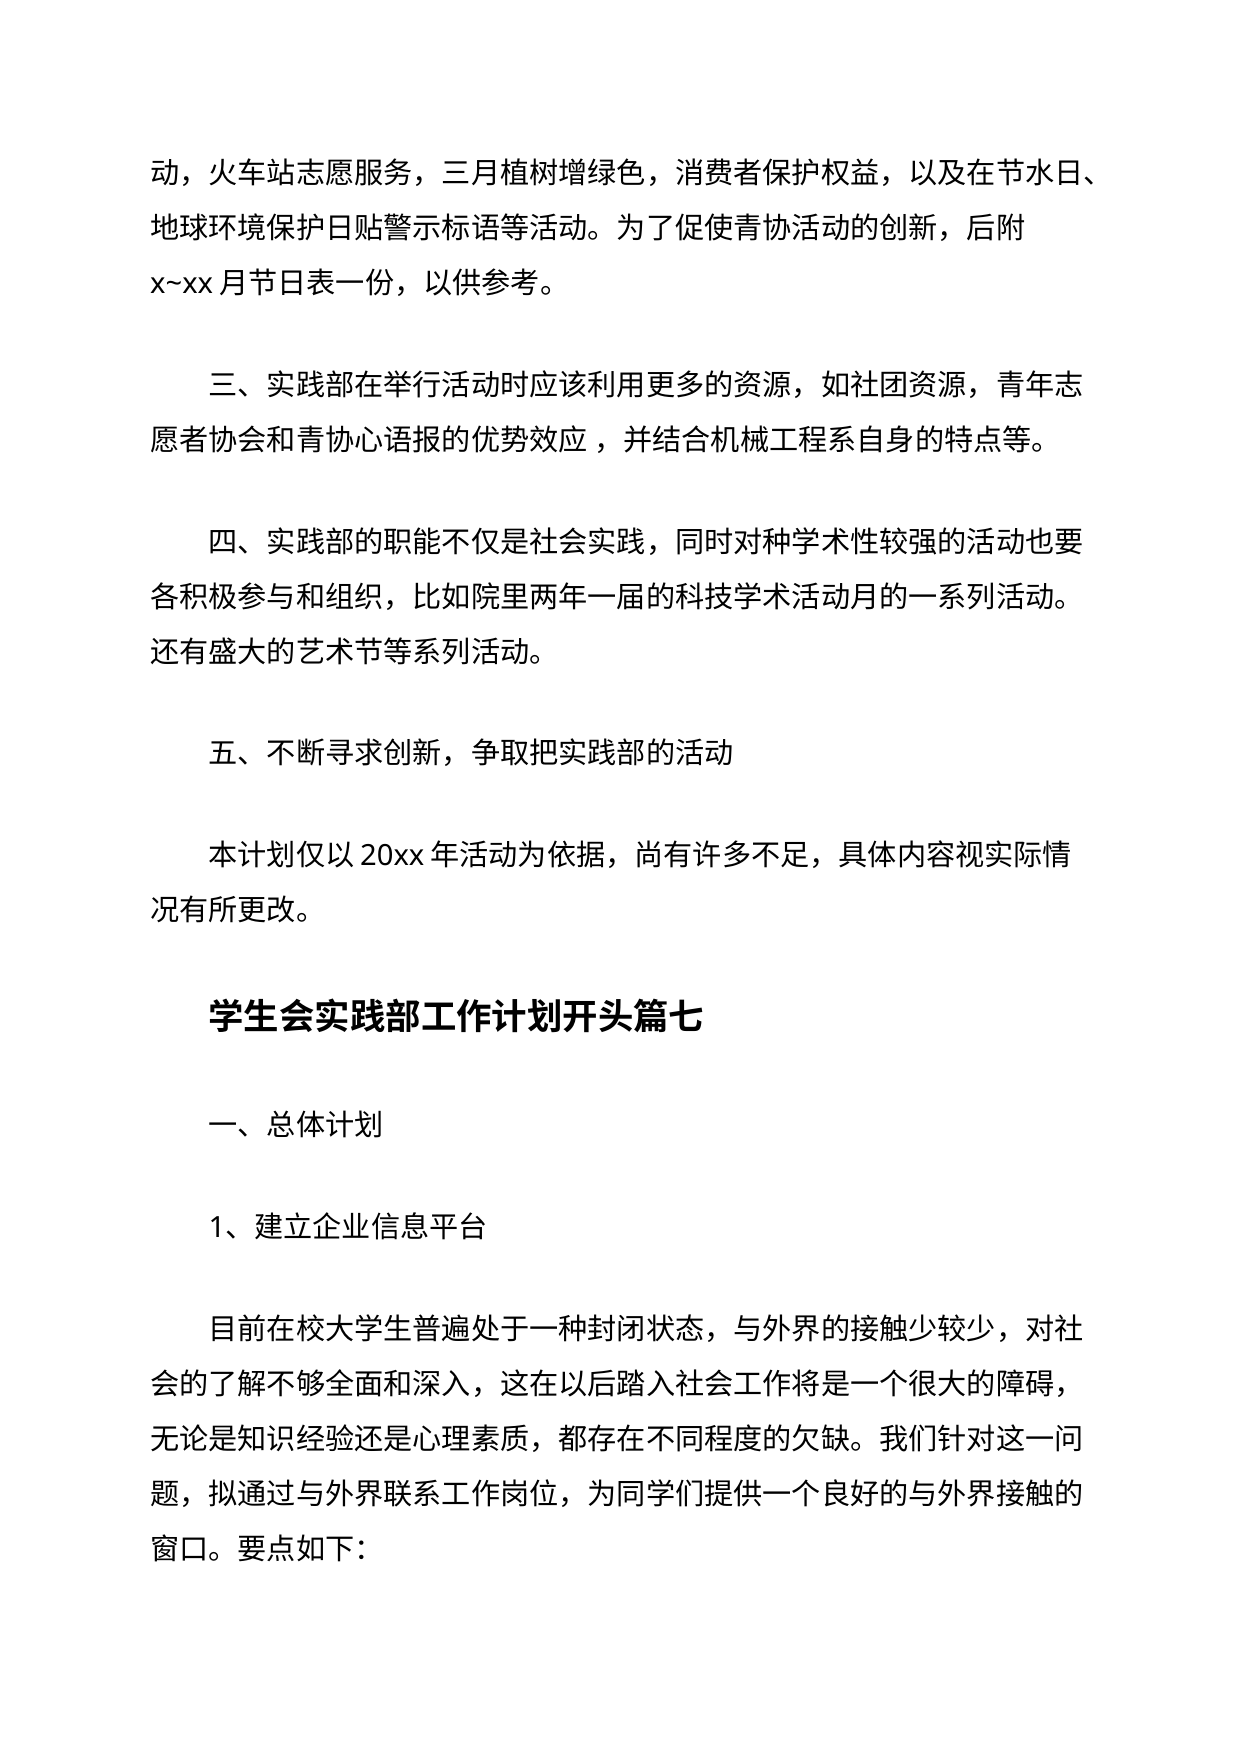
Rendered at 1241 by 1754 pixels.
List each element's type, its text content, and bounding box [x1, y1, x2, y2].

text 五、不断寻求创新，争取把实践部的活动 [150, 730, 1090, 772]
text 1、建立企业信息平台 [150, 1204, 1090, 1246]
text 学生会实践部工作计划开头篇七 [150, 988, 1090, 1040]
text 三、实践部在举行活动时应该利用更多的资源，如社团资源，青年志愿者协会和青协心语报的优势效应 ，并结合机械工程系自身的特点等。 [150, 362, 1090, 459]
text 目前在校大学生普遍处于一种封闭状态，与外界的接触少较少，对社会的了解不够全面和深入，这在以后踏入社会工作将是一个很大的障碍，无论是知识经验还是心理素质，都存在不同程度的欠缺。我们针对这一问题，拟通过与外界联系工作岗位，为同学们提供一个良好的与外界接触的窗口。要点如下： [150, 1306, 1090, 1568]
text 一、总体计划 [150, 1102, 1090, 1144]
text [150, 150, 1090, 302]
text 四、实践部的职能不仅是社会实践，同时对种学术性较强的活动也要各积极参与和组织，比如院里两年一届的科技学术活动月的一系列活动。还有盛大的艺术节等系列活动。 [150, 518, 1090, 671]
text 本计划仅以20xx年活动为依据，尚有许多不足，具体内容视实际情况有所更改。 [150, 832, 1090, 929]
